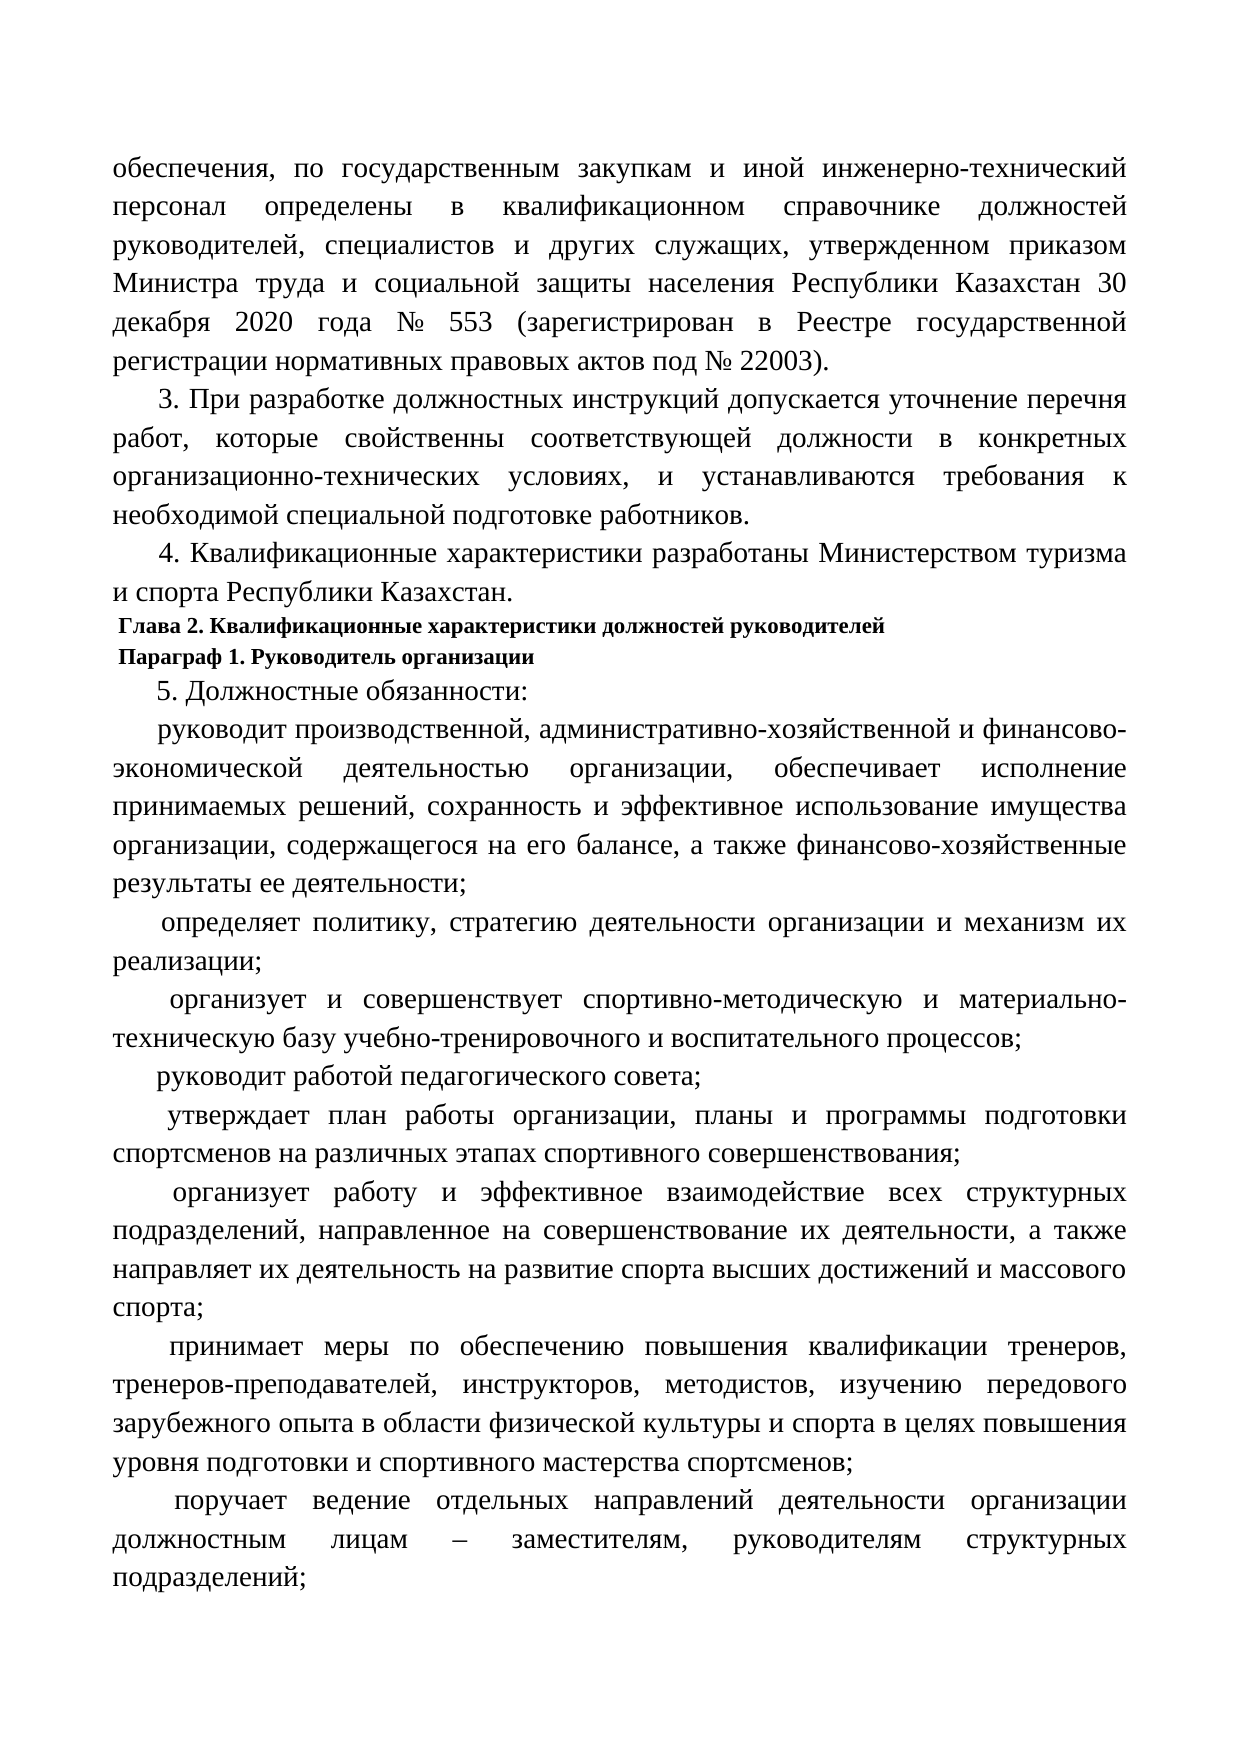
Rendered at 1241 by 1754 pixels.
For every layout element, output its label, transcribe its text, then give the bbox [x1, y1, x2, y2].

text организует работу и эффективное взаимодействие всех структурных подразделений, направленное на совершенствование их деятельности, а также направляет их деятельность на развитие спорта высших достижений и массового спорта; [112, 1174, 1128, 1323]
text 4. Квалификационные характеристики разработаны Министерством туризма и спорта Республики Казахстан. [112, 535, 1128, 607]
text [112, 150, 1128, 376]
text 5. Должностные обязанности: [112, 673, 1128, 706]
text утверждает план работы организации, планы и программы подготовки спортсменов на различных этапах спортивного совершенствования; [112, 1097, 1128, 1169]
text Глава 2. Квалификационные характеристики должностей руководителей [112, 612, 1128, 639]
text поручает ведение отдельных направлений деятельности организации должностным лицам – заместителям, руководителям структурных подразделений; [112, 1482, 1128, 1593]
text определяет политику, стратегию деятельности организации и механизм их реализации; [112, 904, 1128, 976]
text Параграф 1. Руководитель организации [112, 643, 1128, 669]
text принимает меры по обеспечению повышения квалификации тренеров, тренеров-преподавателей, инструкторов, методистов, изучению передового зарубежного опыта в области физической культуры и спорта в целях повышения уровня подготовки и спортивного мастерства спортсменов; [112, 1328, 1128, 1477]
text руководит работой педагогического совета; [112, 1058, 1128, 1092]
text организует и совершенствует спортивно-методическую и материально-техническую базу учебно-тренировочного и воспитательного процессов; [112, 981, 1128, 1053]
text 3. При разработке должностных инструкций допускается уточнение перечня работ, которые свойственны соответствующей должности в конкретных организационно-технических условиях, и устанавливаются требования к необходимой специальной подготовке работников. [112, 381, 1128, 530]
text руководит производственной, административно-хозяйственной и финансово-экономической деятельностью организации, обеспечивает исполнение принимаемых решений, сохранность и эффективное использование имущества организации, содержащегося на его балансе, а также финансово-хозяйственные результаты ее деятельности; [112, 711, 1128, 899]
